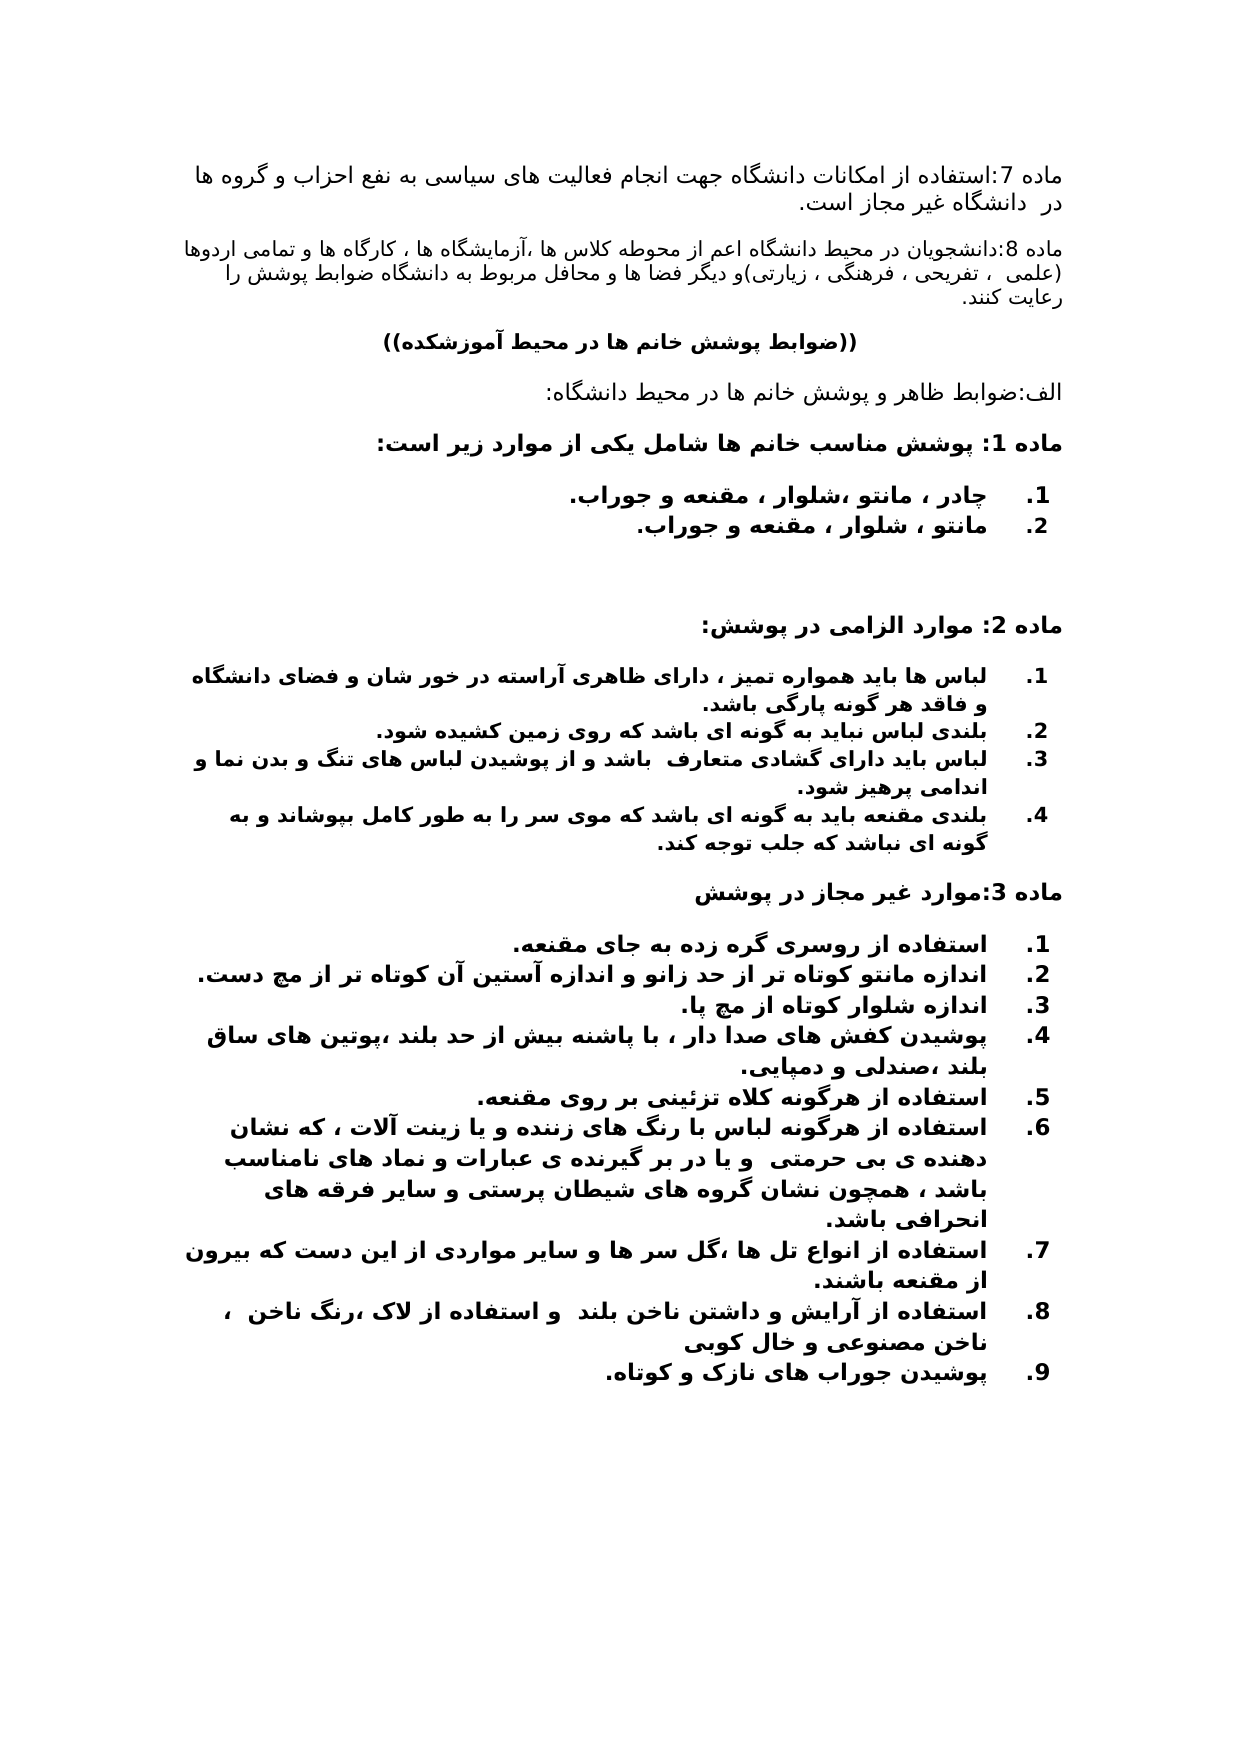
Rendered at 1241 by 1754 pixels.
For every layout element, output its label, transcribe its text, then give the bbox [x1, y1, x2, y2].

text ماده 7:استفاده از امکانات دانشگاه جهت انجام فعالیت های سیاسی به نفع احزاب و گروه ها در دانشگاه غیر مجاز است. [177, 162, 1063, 216]
text الف:ضوابط ظاهر و پوشش خانم ها در محیط دانشگاه: [177, 379, 1063, 406]
text ماده 1: پوشش مناسب خانم ها شامل یکی از موارد زیر است: [177, 430, 1063, 457]
list پوشیدن کفش های صدا دار ، با پاشنه بیش از حد بلند ،پوتین های ساق بلند ،صندلی و دمپایی. [177, 1023, 1026, 1080]
text ((ضوابط پوشش خانم ها در محیط آموزشکده)) [177, 330, 1063, 354]
list لباس باید دارای گشادی متعارف باشد و از پوشیدن لباس های تنگ و بدن نما و اندامی پرهیز شود. [177, 747, 1026, 799]
list بلندی مقنعه باید به گونه ای باشد که موی سر را به طور کامل بپوشاند و به گونه ای نباشد که جلب توجه کند. [177, 803, 1026, 855]
list استفاده از آرایش و داشتن ناخن بلند و استفاده از لاک ،رنگ ناخن ، ناخن مصنوعی و خال کوبی [177, 1298, 1026, 1356]
list بلندی لباس نباید به گونه ای باشد که روی زمین کشیده شود. [177, 719, 1026, 744]
list اندازه مانتو کوتاه تر از حد زانو و اندازه آستین آن کوتاه تر از مچ دست. [177, 961, 1026, 988]
list استفاده از روسری گره زده به جای مقنعه. [177, 931, 1026, 957]
text ماده 3:موارد غیر مجاز در پوشش [177, 879, 1063, 906]
list لباس ها باید همواره تمیز ، دارای ظاهری آراسته در خور شان و فضای دانشگاه و فاقد هر گونه پارگی باشد. [177, 664, 1026, 716]
list استفاده از انواع تل ها ،گل سر ها و سایر مواردی از این دست که بیرون از مقنعه باشند. [177, 1237, 1026, 1294]
list استفاده از هرگونه لباس با رنگ های زننده و یا زینت آلات ، که نشان دهنده ی بی حرمتی و یا در بر گیرنده ی عبارات و نماد های نامناسب باشد ، همچون نشان گروه های شیطان پرستی و سایر فرقه های انحرافی باشد. [177, 1114, 1026, 1233]
list مانتو ، شلوار ، مقنعه و جوراب. [177, 512, 1026, 539]
list پوشیدن جوراب های نازک و کوتاه. [177, 1359, 1026, 1386]
list اندازه شلوار کوتاه از مچ پا. [177, 992, 1026, 1019]
list چادر ، مانتو ،شلوار ، مقنعه و جوراب. [177, 482, 1026, 508]
text ماده 8:دانشجویان در محیط دانشگاه اعم از محوطه کلاس ها ،آزمایشگاه ها ، کارگاه ها و تمامی اردوها (علمی ، تفریحی ، فرهنگی ، زیارتی)و دیگر فضا ها و محافل مربوط به دانشگاه ضوابط پوشش را رعایت کنند. [177, 237, 1063, 309]
list استفاده از هرگونه کلاه تزئینی بر روی مقنعه. [177, 1084, 1026, 1111]
text ماده 2: موارد الزامی در پوشش: [177, 612, 1063, 639]
